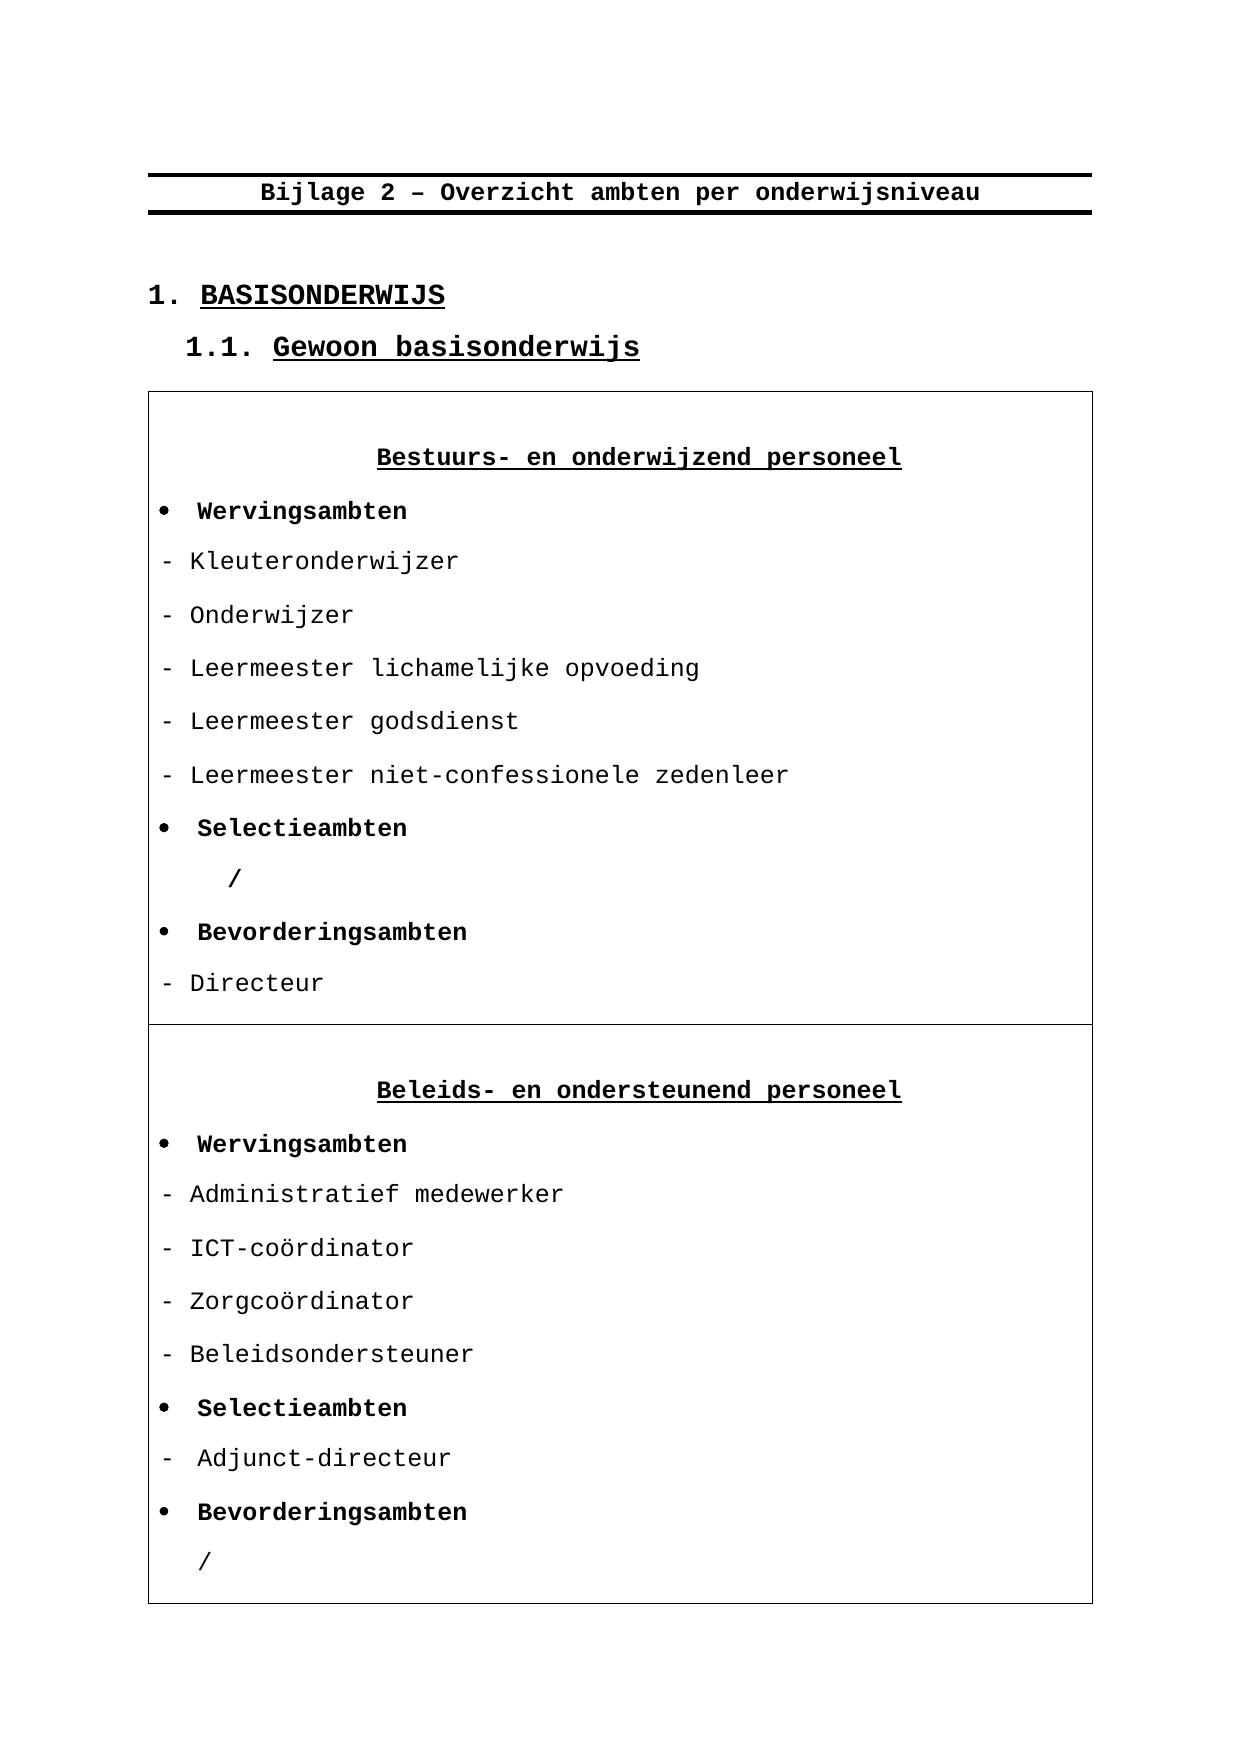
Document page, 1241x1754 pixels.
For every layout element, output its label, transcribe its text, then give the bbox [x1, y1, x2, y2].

table_header Bestuurs- en onderwijzend personeel Wervingsambten - Kleuteronderwijzer - Onderwijzer - Leermeester lichamelijke opvoeding - Leermeester godsdienst - Leermeester niet-confessionele zedenleer Selectieambten / Bevorderingsambten - Directeur [149, 392, 1092, 1023]
text 1.1. Gewoon basisonderwijs [148, 332, 1092, 366]
table_cell Beleids- en ondersteunend personeel Wervingsambten - Administratief medewerker - ICT-coördinator - Zorgcoördinator - Beleidsondersteuner Selectieambten Adjunct-directeur Bevorderingsambten / [149, 1025, 1092, 1603]
text 1. BASISONDERWIJS [148, 280, 1092, 313]
text Bijlage 2 – Overzicht ambten per onderwijsniveau [148, 177, 1092, 210]
